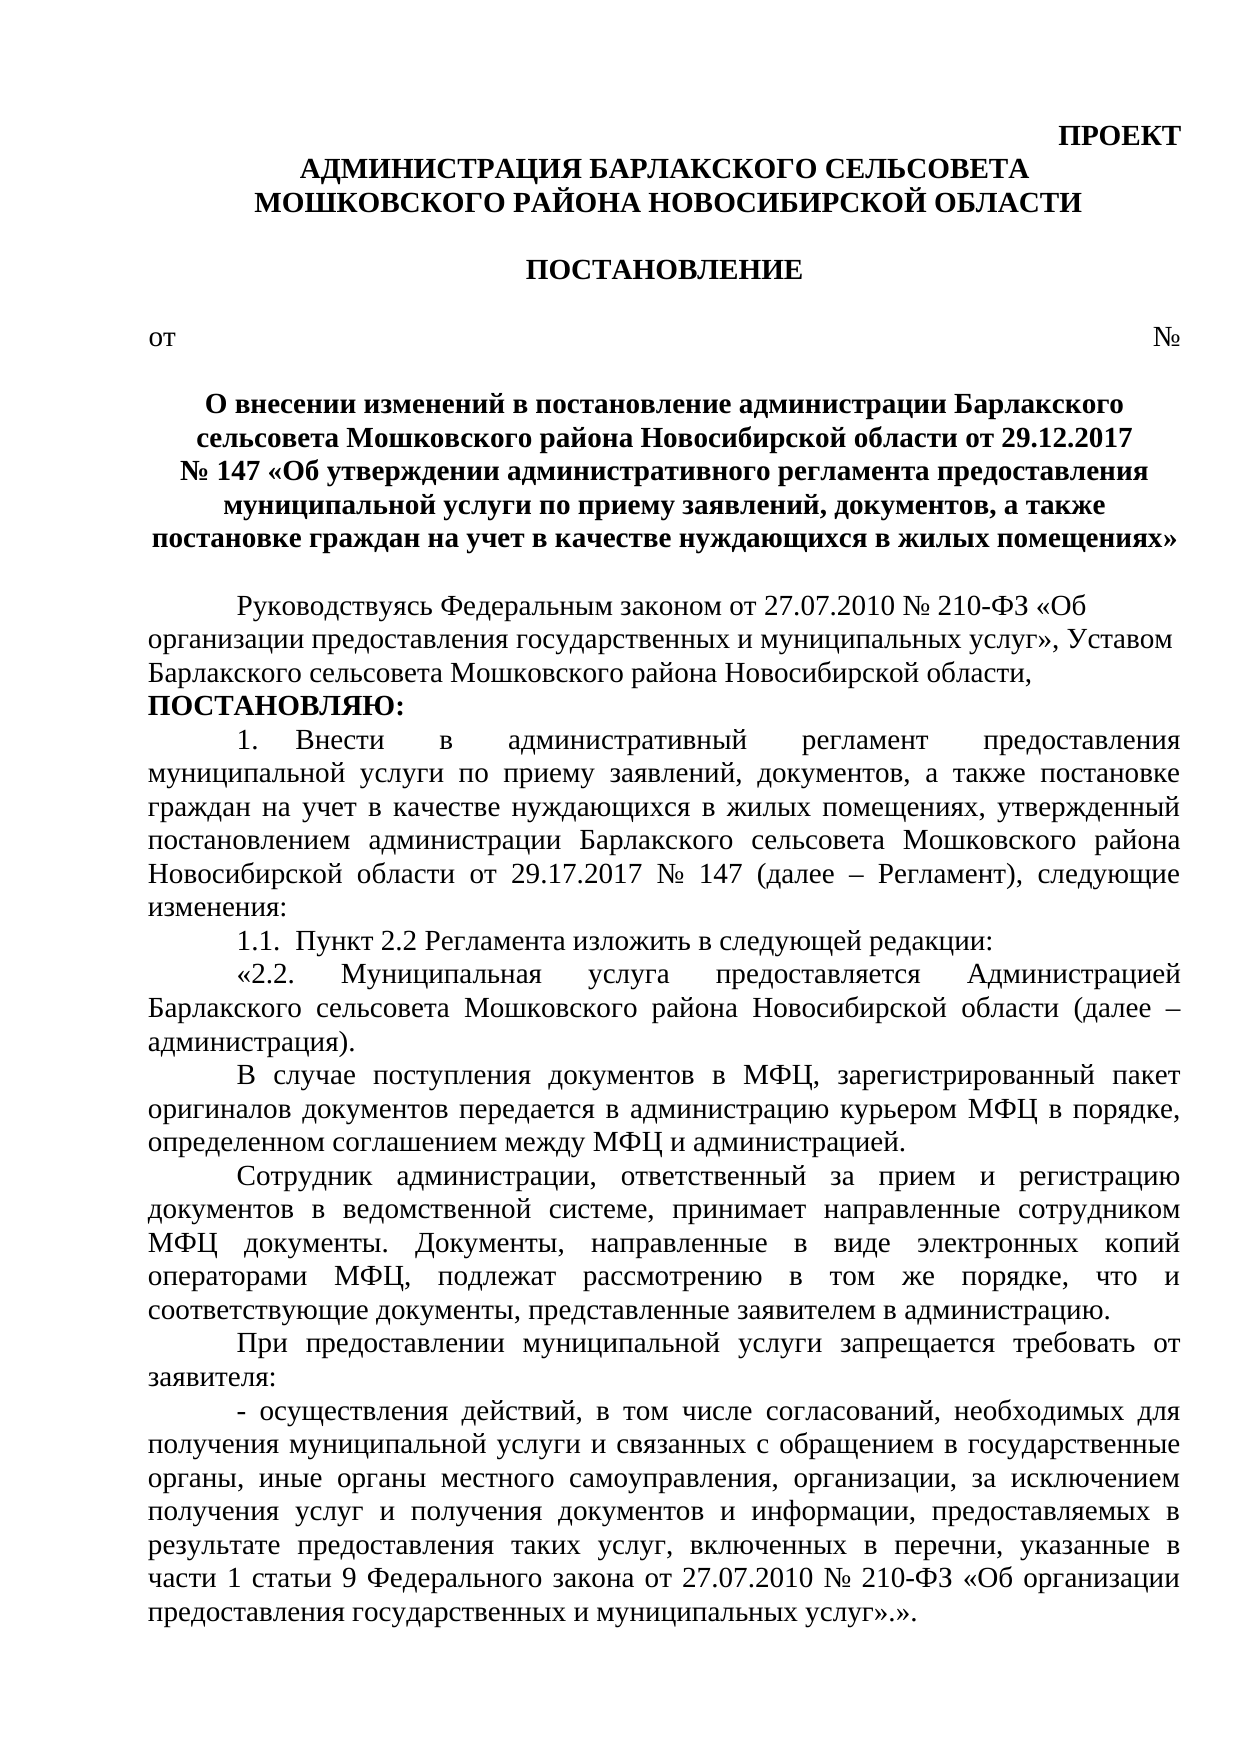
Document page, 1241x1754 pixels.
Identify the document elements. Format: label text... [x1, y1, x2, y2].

text Сотрудник администрации, ответственный за прием и регистрацию документов в ведомственной системе, принимает направленные сотрудником МФЦ документы. Документы, направленные в виде электронных копий операторами МФЦ, подлежат рассмотрению в том же порядке, что и соответствующие документы, представленные заявителем в администрацию. [148, 1158, 1181, 1326]
text от № [148, 319, 1181, 353]
text МОШКОВСКОГО РАЙОНА НОВОСИБИРСКОЙ ОБЛАСТИ [148, 185, 1181, 219]
text - осуществления действий, в том числе согласований, необходимых для получения муниципальной услуги и связанных с обращением в государственные органы, иные органы местного самоуправления, организации, за исключением получения услуг и получения документов и информации, предоставляемых в результате предоставления таких услуг, включенных в перечни, указанные в части 1 статьи 9 Федерального закона от 27.07.2010 № 210-ФЗ «Об организации предоставления государственных и муниципальных услуг».». [148, 1393, 1181, 1627]
text О внесении изменений в постановление администрации Барлакского сельсовета Мошковского района Новосибирской области от 29.12.2017 [148, 386, 1181, 453]
text В случае поступления документов в МФЦ, зарегистрированный пакет оригиналов документов передается в администрацию курьером МФЦ в порядке, определенном соглашением между МФЦ и администрацией. [148, 1057, 1181, 1158]
text АДМИНИСТРАЦИЯ БАРЛАКСКОГО СЕЛЬСОВЕТА [148, 152, 1181, 185]
text ПОСТАНОВЛЯЮ: [148, 688, 1181, 722]
text 1.1. Пункт 2.2 Регламента изложить в следующей редакции: [148, 923, 1181, 957]
text № 147 «Об утверждении административного регламента предоставления муниципальной услуги по приему заявлений, документов, а также постановке граждан на учет в качестве нуждающихся в жилых помещениях» [148, 453, 1181, 554]
text ПОСТАНОВЛЕНИЕ [148, 252, 1181, 286]
text Руководствуясь Федеральным законом от 27.07.2010 № 210-ФЗ «Об организации предоставления государственных и муниципальных услуг», Уставом Барлакского сельсовета Мошковского района Новосибирской области, [148, 588, 1181, 688]
text ПРОЕКТ [148, 118, 1181, 152]
text 1. Внести в административный регламент предоставления муниципальной услуги по приему заявлений, документов, а также постановке граждан на учет в качестве нуждающихся в жилых помещениях, утвержденный постановлением администрации Барлакского сельсовета Мошковского района Новосибирской области от 29.17.2017 № 147 (далее – Регламент), следующие изменения: [148, 722, 1181, 923]
text «2.2. Муниципальная услуга предоставляется Администрацией Барлакского сельсовета Мошковского района Новосибирской области (далее – администрация). [148, 957, 1181, 1057]
text При предоставлении муниципальной услуги запрещается требовать от заявителя: [148, 1326, 1181, 1393]
